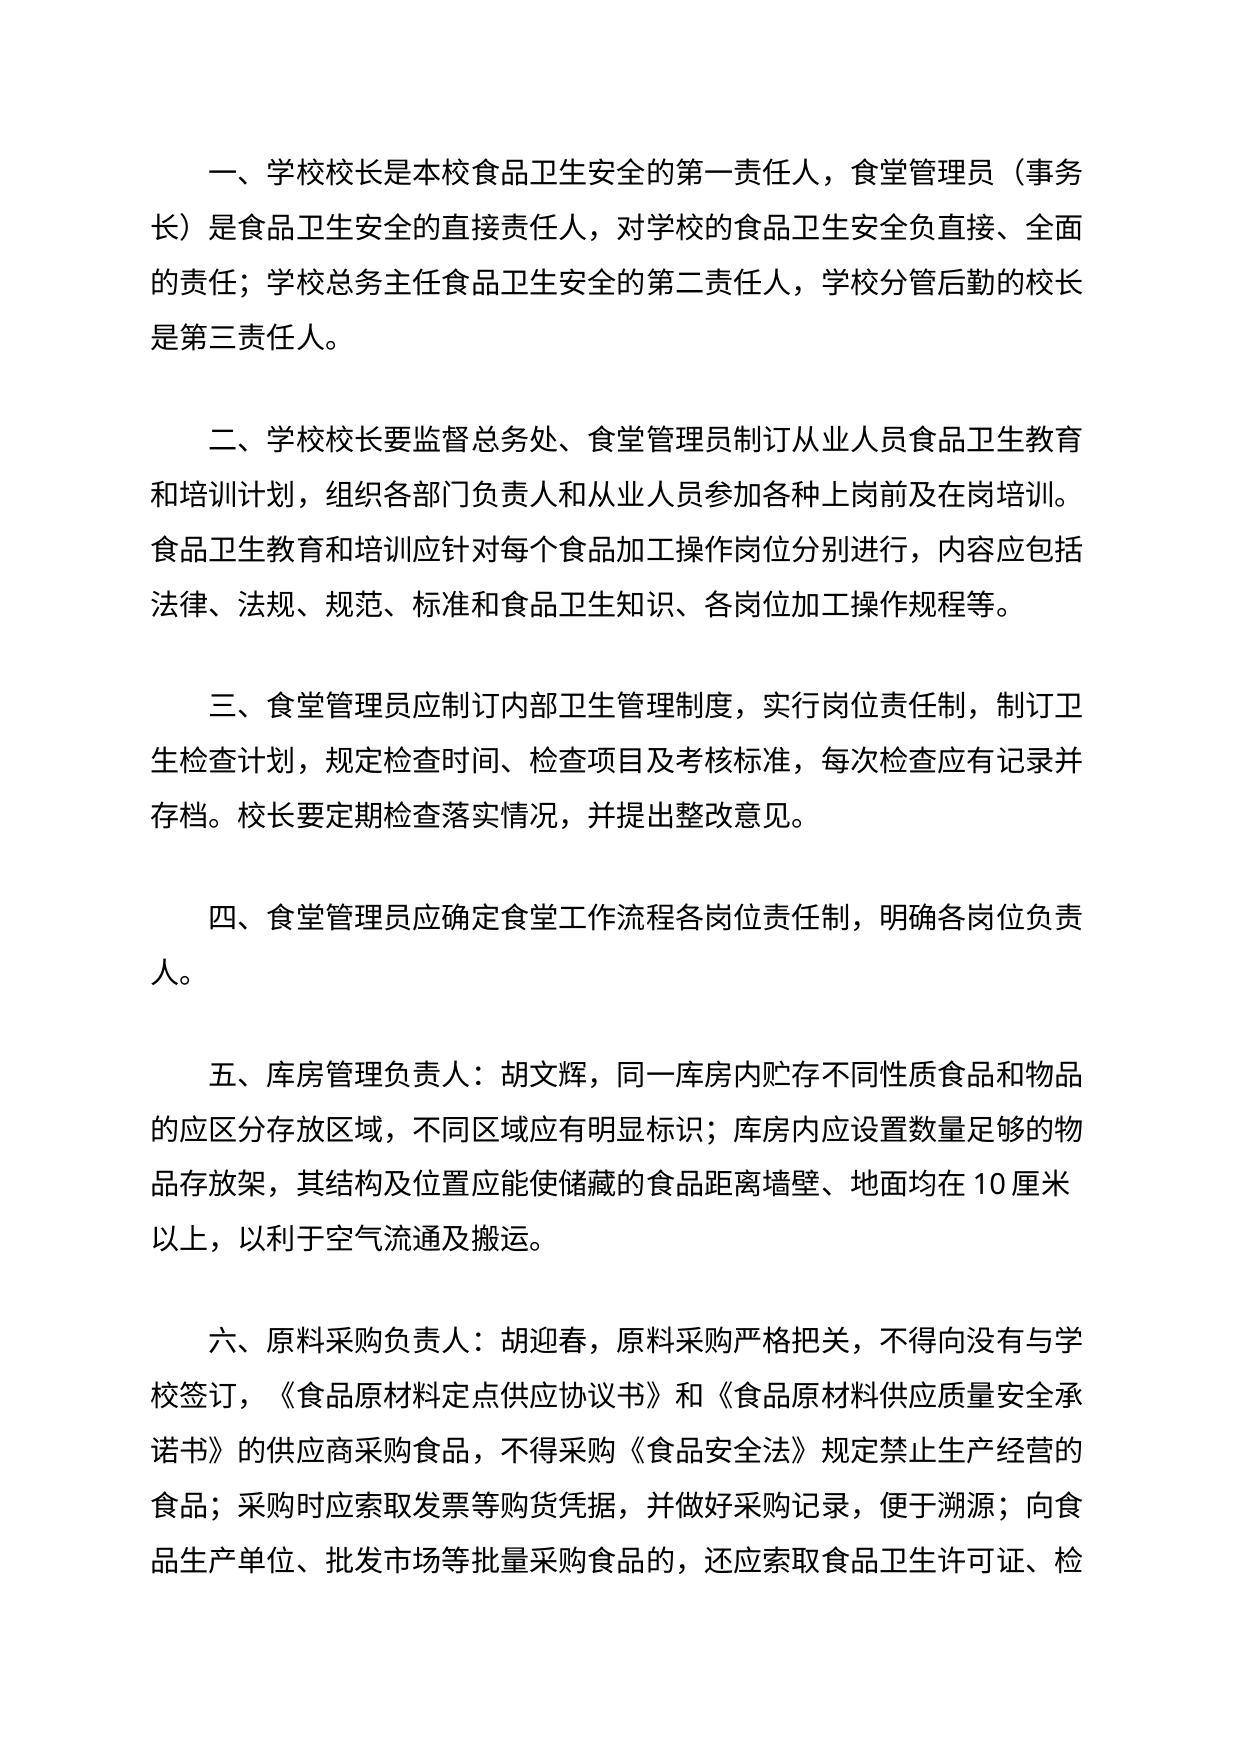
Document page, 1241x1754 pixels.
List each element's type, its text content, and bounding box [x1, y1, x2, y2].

text 一、学校校长是本校食品卫生安全的第一责任人，食堂管理员（事务长）是食品卫生安全的直接责任人，对学校的食品卫生安全负直接、全面的责任；学校总务主任食品卫生安全的第二责任人，学校分管后勤的校长是第三责任人。 [150, 150, 1090, 357]
text 二、学校校长要监督总务处、食堂管理员制订从业人员食品卫生教育和培训计划，组织各部门负责人和从业人员参加各种上岗前及在岗培训。食品卫生教育和培训应针对每个食品加工操作岗位分别进行，内容应包括法律、法规、规范、标准和食品卫生知识、各岗位加工操作规程等。 [150, 416, 1090, 623]
text 三、食堂管理员应制订内部卫生管理制度，实行岗位责任制，制订卫生检查计划，规定检查时间、检查项目及考核标准，每次检查应有记录并存档。校长要定期检查落实情况，并提出整改意见。 [150, 683, 1090, 835]
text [150, 1318, 1090, 1579]
text 五、库房管理负责人：胡文辉，同一库房内贮存不同性质食品和物品的应区分存放区域，不同区域应有明显标识；库房内应设置数量足够的物品存放架，其结构及位置应能使储藏的食品距离墙壁、地面均在10厘米以上，以利于空气流通及搬运。 [150, 1051, 1090, 1258]
text 四、食堂管理员应确定食堂工作流程各岗位责任制，明确各岗位负责人。 [150, 894, 1090, 992]
